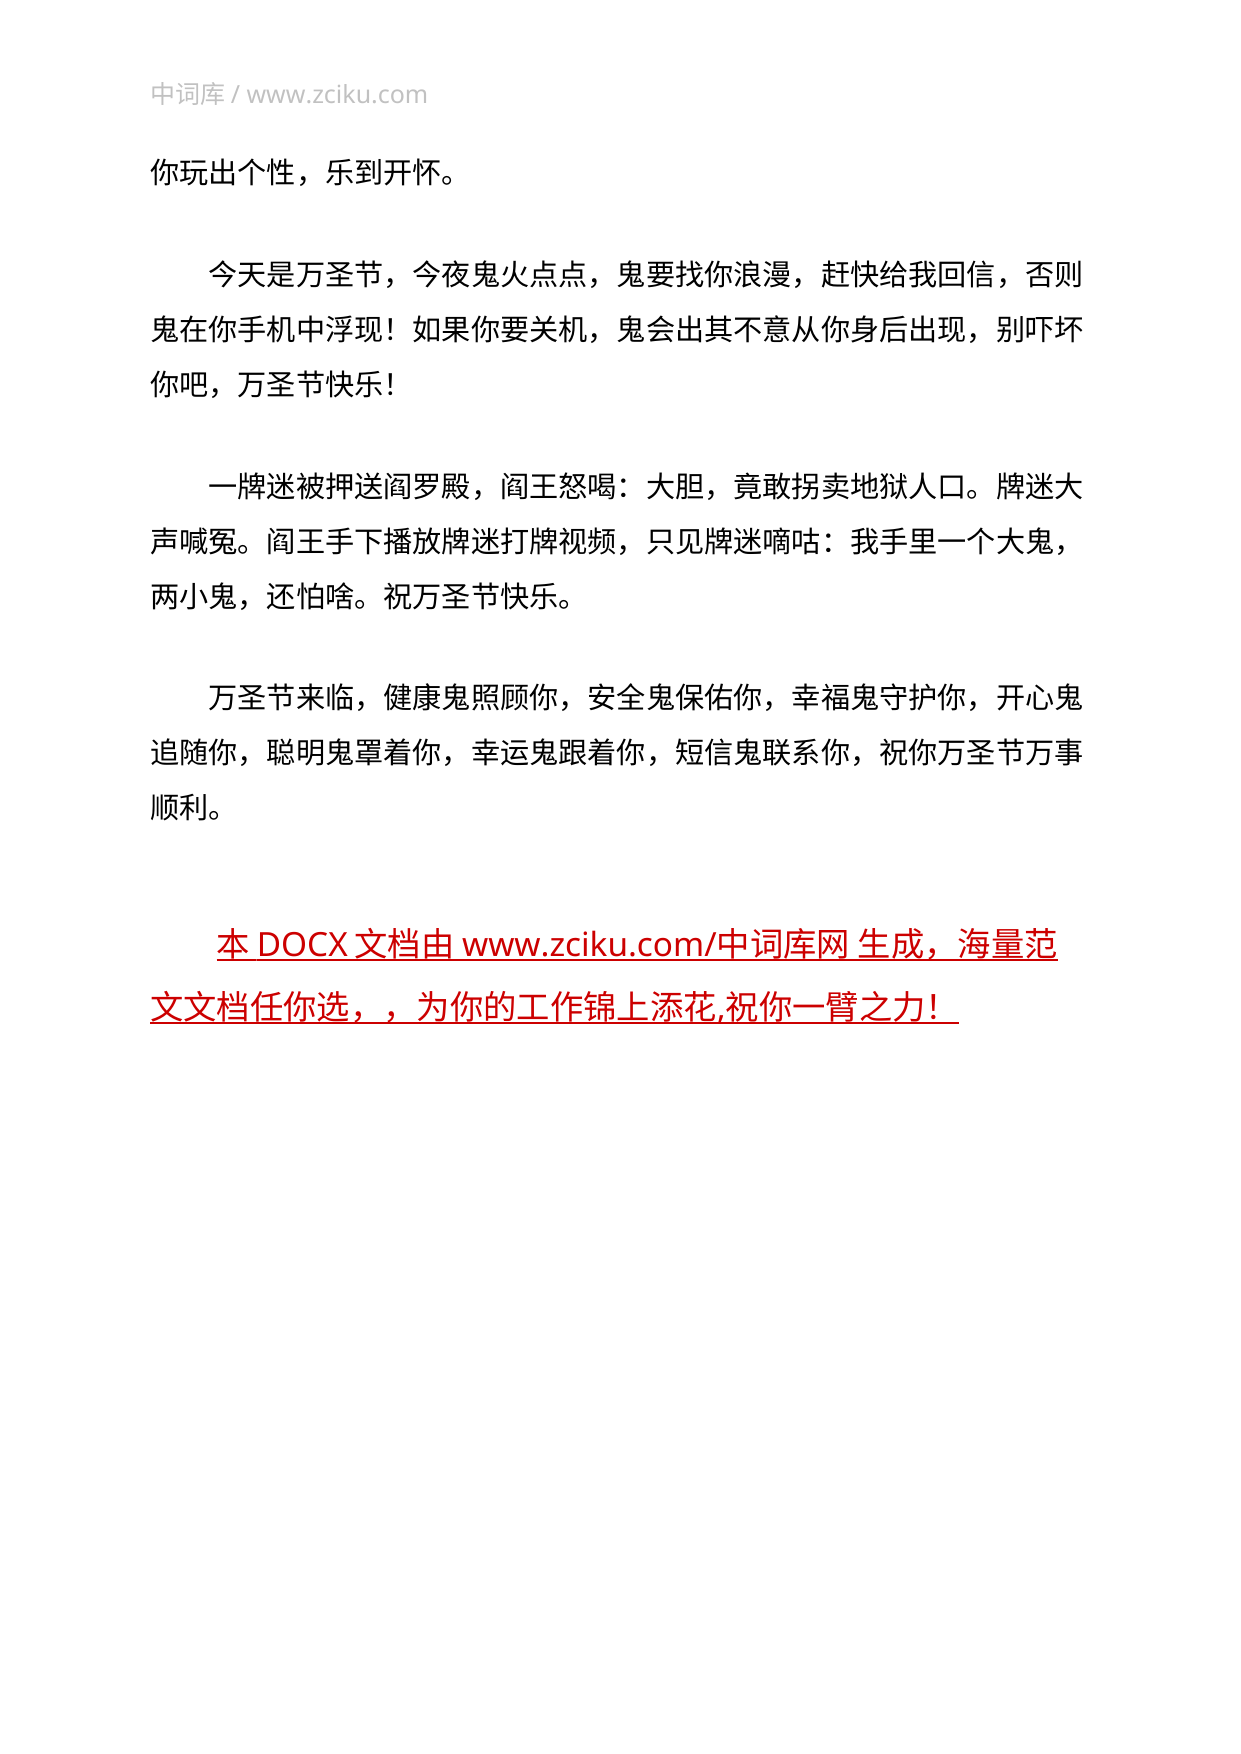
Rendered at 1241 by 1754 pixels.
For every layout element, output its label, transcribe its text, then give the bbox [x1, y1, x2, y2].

text 本DOCX文档由 www.zciku.com/中词库网 生成，海量范文文档任你选，，为你的工作锦上添花,祝你一臂之力！ [150, 918, 1090, 1029]
text 今天是万圣节，今夜鬼火点点，鬼要找你浪漫，赶快给我回信，否则鬼在你手机中浮现！如果你要关机，鬼会出其不意从你身后出现，别吓坏你吧，万圣节快乐！ [150, 252, 1090, 404]
text 一牌迷被押送阎罗殿，阎王怒喝：大胆，竟敢拐卖地狱人口。牌迷大声喊冤。阎王手下播放牌迷打牌视频，只见牌迷嘀咕：我手里一个大鬼，两小鬼，还怕啥。祝万圣节快乐。 [150, 463, 1090, 615]
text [150, 150, 1090, 192]
text 万圣节来临，健康鬼照顾你，安全鬼保佑你，幸福鬼守护你，开心鬼追随你，聪明鬼罩着你，幸运鬼跟着你，短信鬼联系你，祝你万圣节万事顺利。 [150, 675, 1090, 827]
